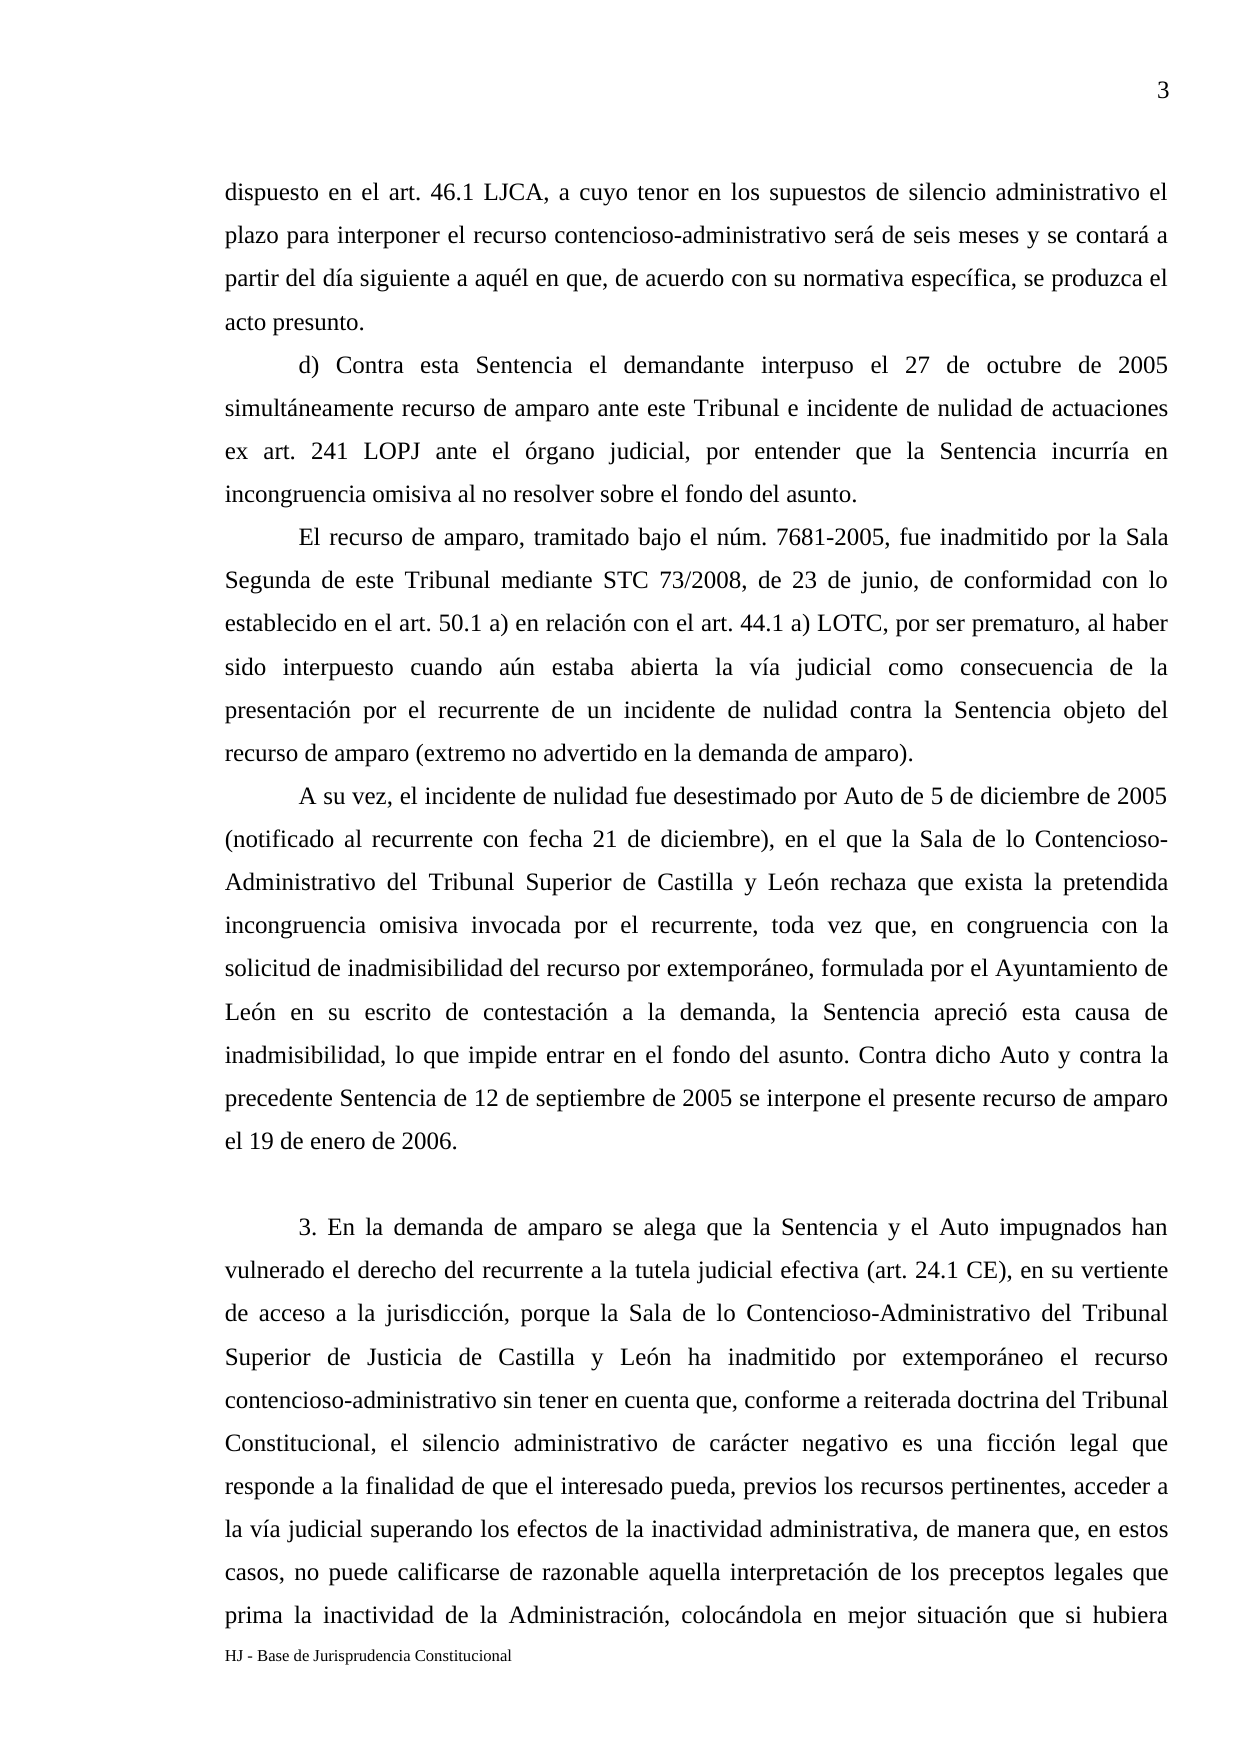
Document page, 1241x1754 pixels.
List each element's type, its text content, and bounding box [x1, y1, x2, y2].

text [224, 1212, 1169, 1629]
text El recurso de amparo, tramitado bajo el núm. 7681-2005, fue inadmitido por la Sala Segunda de este Tribunal mediante STC 73/2008, de 23 de junio, de conformidad con lo establecido en el art. 50.1 a) en relación con el art. 44.1 a) LOTC, por ser prematuro, al haber sido interpuesto cuando aún estaba abierta la vía judicial como consecuencia de la presentación por el recurrente de un incidente de nulidad contra la Sentencia objeto del recurso de amparo (extremo no advertido en la demanda de amparo). [224, 522, 1169, 767]
text d) Contra esta Sentencia el demandante interpuso el 27 de octubre de 2005 simultáneamente recurso de amparo ante este Tribunal e incidente de nulidad de actuaciones ex art. 241 LOPJ ante el órgano judicial, por entender que la Sentencia incurría en incongruencia omisiva al no resolver sobre el fondo del asunto. [224, 350, 1169, 508]
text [224, 177, 1169, 335]
text A su vez, el incidente de nulidad fue desestimado por Auto de 5 de diciembre de 2005 (notificado al recurrente con fecha 21 de diciembre), en el que la Sala de lo Contencioso- Administrativo del Tribunal Superior de Castilla y León rechaza que exista la pretendida incongruencia omisiva invocada por el recurrente, toda vez que, en congruencia con la solicitud de inadmisibilidad del recurso por extemporáneo, formulada por el Ayuntamiento de León en su escrito de contestación a la demanda, la Sentencia apreció esta causa de inadmisibilidad, lo que impide entrar en el fondo del asunto. Contra dicho Auto y contra la precedente Sentencia de 12 de septiembre de 2005 se interpone el presente recurso de amparo el 19 de enero de 2006. [224, 781, 1169, 1155]
